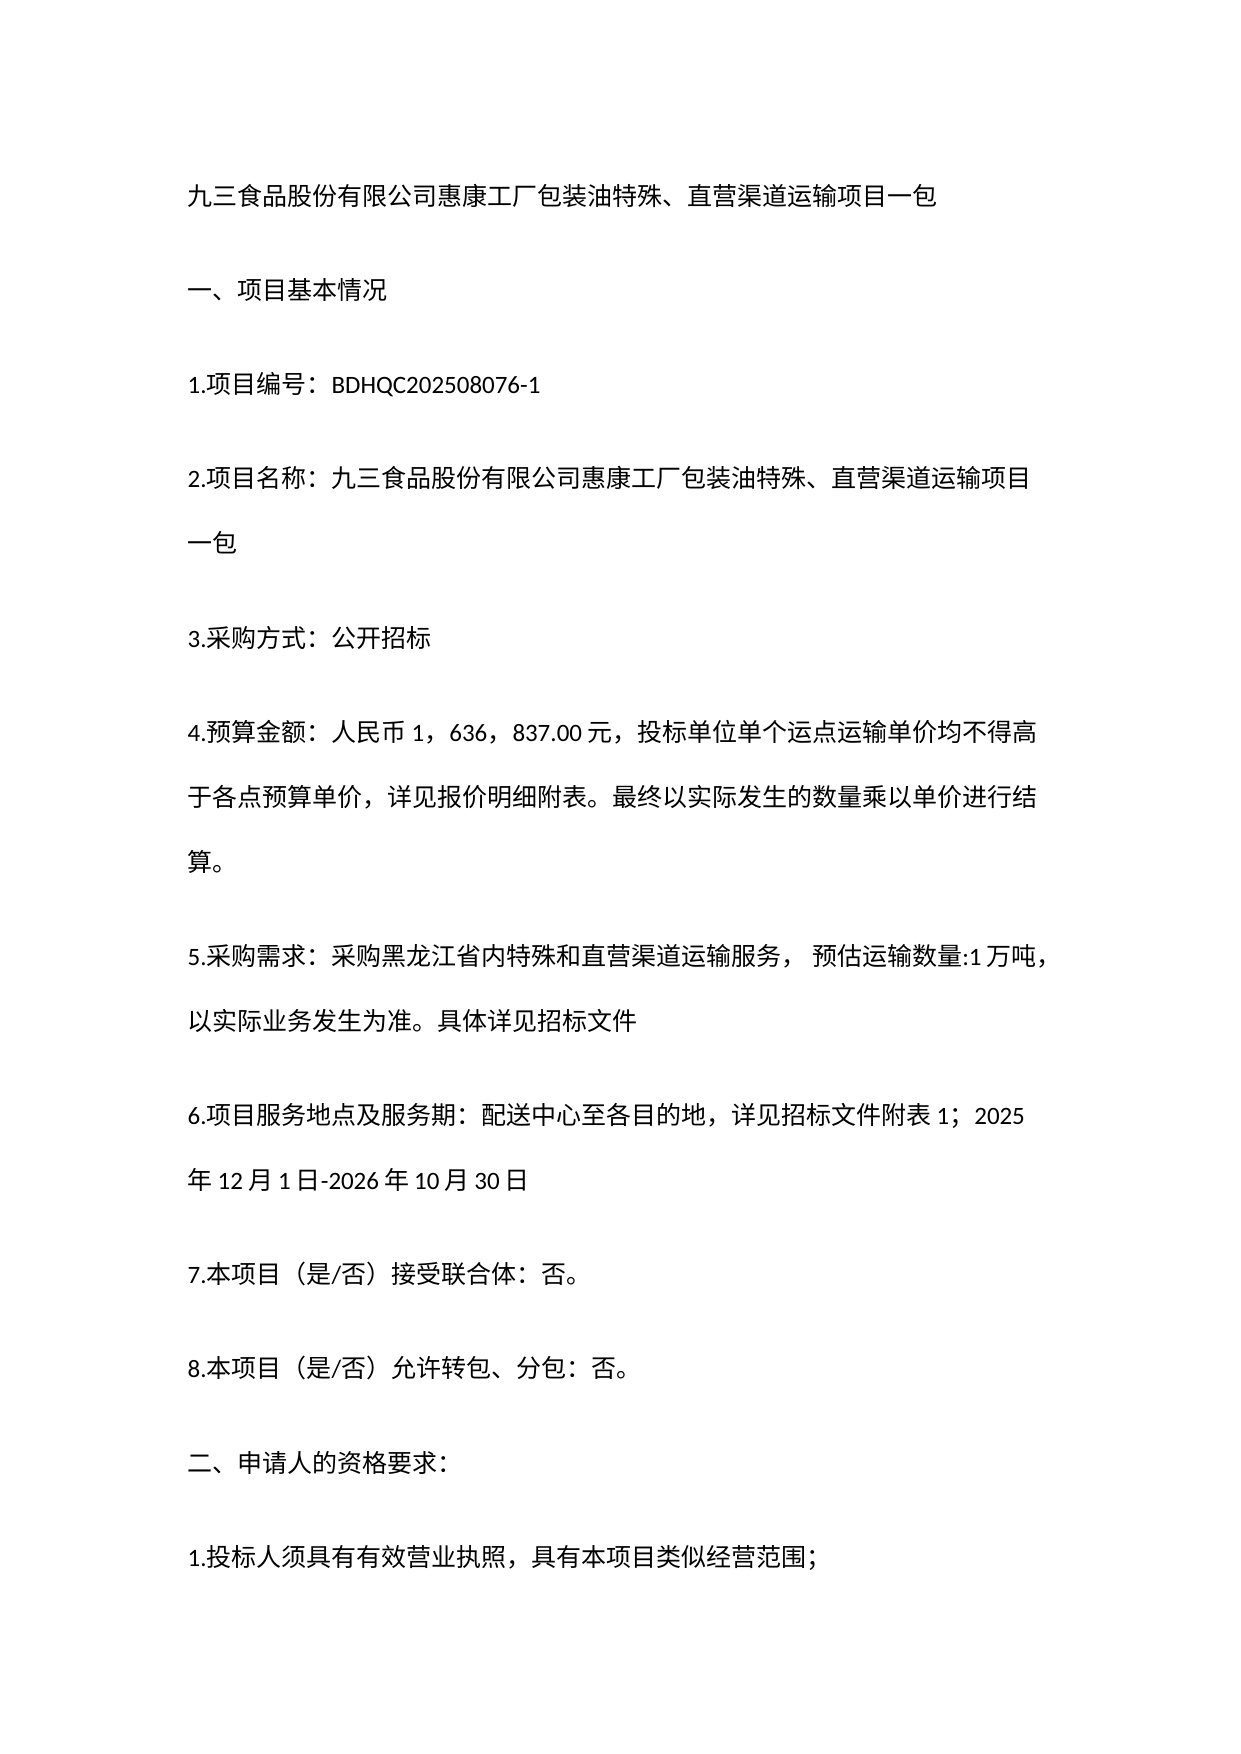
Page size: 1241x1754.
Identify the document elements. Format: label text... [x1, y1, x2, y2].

text 5.采购需求：采购黑龙江省内特殊和直营渠道运输服务， 预估运输数量:1万吨，以实际业务发生为准。具体详见招标文件 [187, 922, 1053, 1052]
text 九三食品股份有限公司惠康工厂包装油特殊、直营渠道运输项目一包 [187, 162, 1053, 227]
text 一、项目基本情况 [187, 256, 1053, 321]
text 7.本项目（是/否）接受联合体：否。 [187, 1240, 1053, 1305]
text 6.项目服务地点及服务期：配送中心至各目的地，详见招标文件附表1；2025年12月1日-2026年10月30日 [187, 1081, 1053, 1211]
text 3.采购方式：公开招标 [187, 604, 1053, 669]
text 1.投标人须具有有效营业执照，具有本项目类似经营范围； [187, 1523, 1053, 1588]
text 4.预算金额：人民币1，636，837.00元，投标单位单个运点运输单价均不得高于各点预算单价，详见报价明细附表。最终以实际发生的数量乘以单价进行结算。 [187, 698, 1053, 893]
text 8.本项目（是/否）允许转包、分包：否。 [187, 1334, 1053, 1399]
text 1.项目编号：BDHQC202508076-1 [187, 350, 1053, 415]
text 2.项目名称：九三食品股份有限公司惠康工厂包装油特殊、直营渠道运输项目一包 [187, 444, 1053, 574]
text 二、申请人的资格要求： [187, 1429, 1053, 1494]
